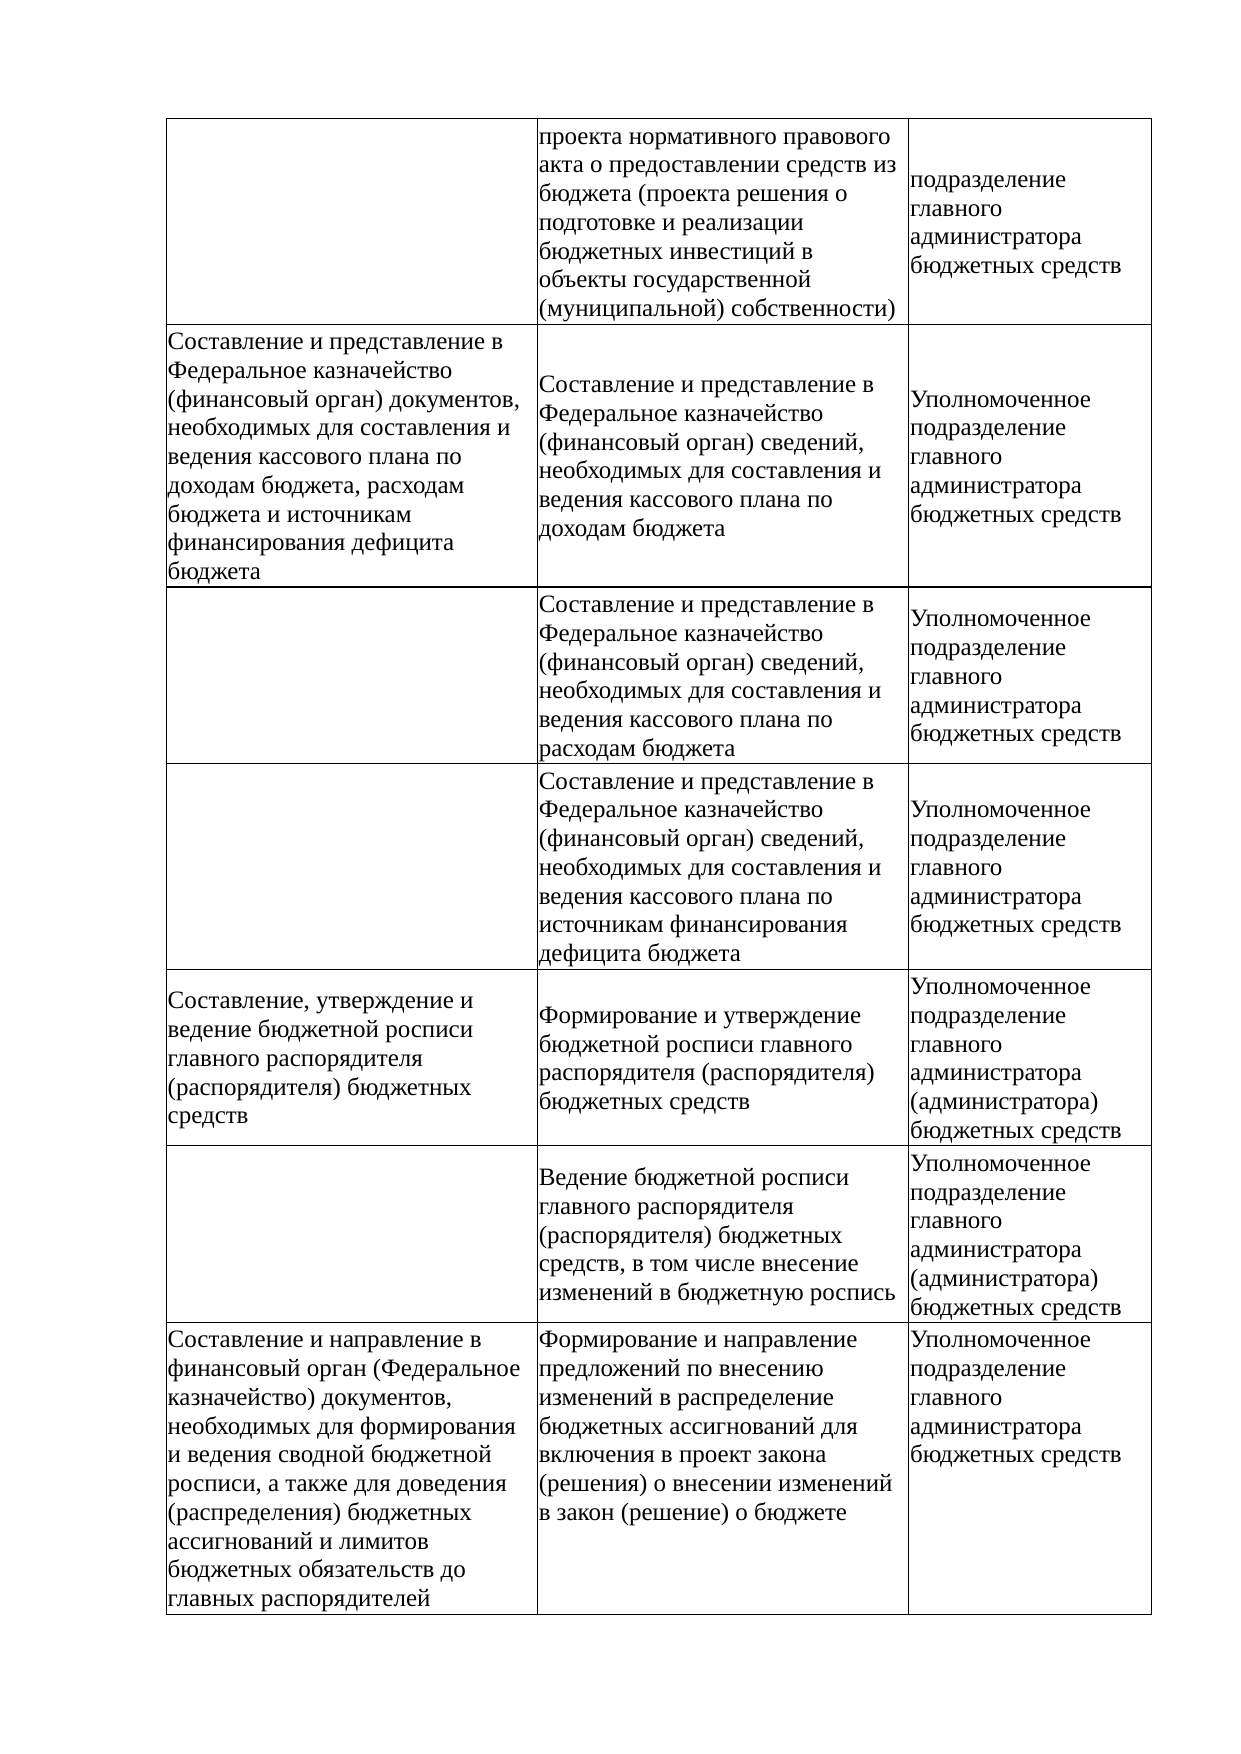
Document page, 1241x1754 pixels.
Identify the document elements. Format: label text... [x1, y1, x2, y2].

table_cell [167, 764, 537, 968]
table_cell [167, 1146, 537, 1322]
table_cell Уполномоченное подразделение главного администратора бюджетных средств [909, 588, 1151, 763]
table_cell Составление, утверждение и ведение бюджетной росписи главного распорядителя (распорядителя) бюджетных средств [167, 970, 537, 1145]
table_cell Составление и представление в Федеральное казначейство (финансовый орган) сведений, необходимых для составления и ведения кассового плана по расходам бюджета [538, 588, 908, 763]
table_cell [167, 588, 537, 763]
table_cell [538, 1323, 908, 1613]
table_cell Уполномоченное подразделение главного администратора бюджетных средств [909, 764, 1151, 968]
table_cell Уполномоченное подразделение главного администратора (администратора) бюджетных средств [909, 1146, 1151, 1322]
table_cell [909, 1323, 1151, 1613]
table_cell Уполномоченное подразделение главного администратора бюджетных средств [909, 325, 1151, 586]
table_cell Составление и представление в Федеральное казначейство (финансовый орган) сведений, необходимых для составления и ведения кассового плана по источникам финансирования дефицита бюджета [538, 764, 908, 968]
table_cell [167, 119, 537, 323]
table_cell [909, 119, 1151, 323]
table_cell Составление и представление в Федеральное казначейство (финансовый орган) сведений, необходимых для составления и ведения кассового плана по доходам бюджета [538, 325, 908, 586]
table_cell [167, 1323, 537, 1613]
table_cell Ведение бюджетной росписи главного распорядителя (распорядителя) бюджетных средств, в том числе внесение изменений в бюджетную роспись [538, 1146, 908, 1322]
table_cell Уполномоченное подразделение главного администратора (администратора) бюджетных средств [909, 970, 1151, 1145]
table_cell Составление и представление в Федеральное казначейство (финансовый орган) документов, необходимых для составления и ведения кассового плана по доходам бюджета, расходам бюджета и источникам финансирования дефицита бюджета [167, 325, 537, 586]
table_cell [538, 119, 908, 323]
table_cell Формирование и утверждение бюджетной росписи главного распорядителя (распорядителя) бюджетных средств [538, 970, 908, 1145]
